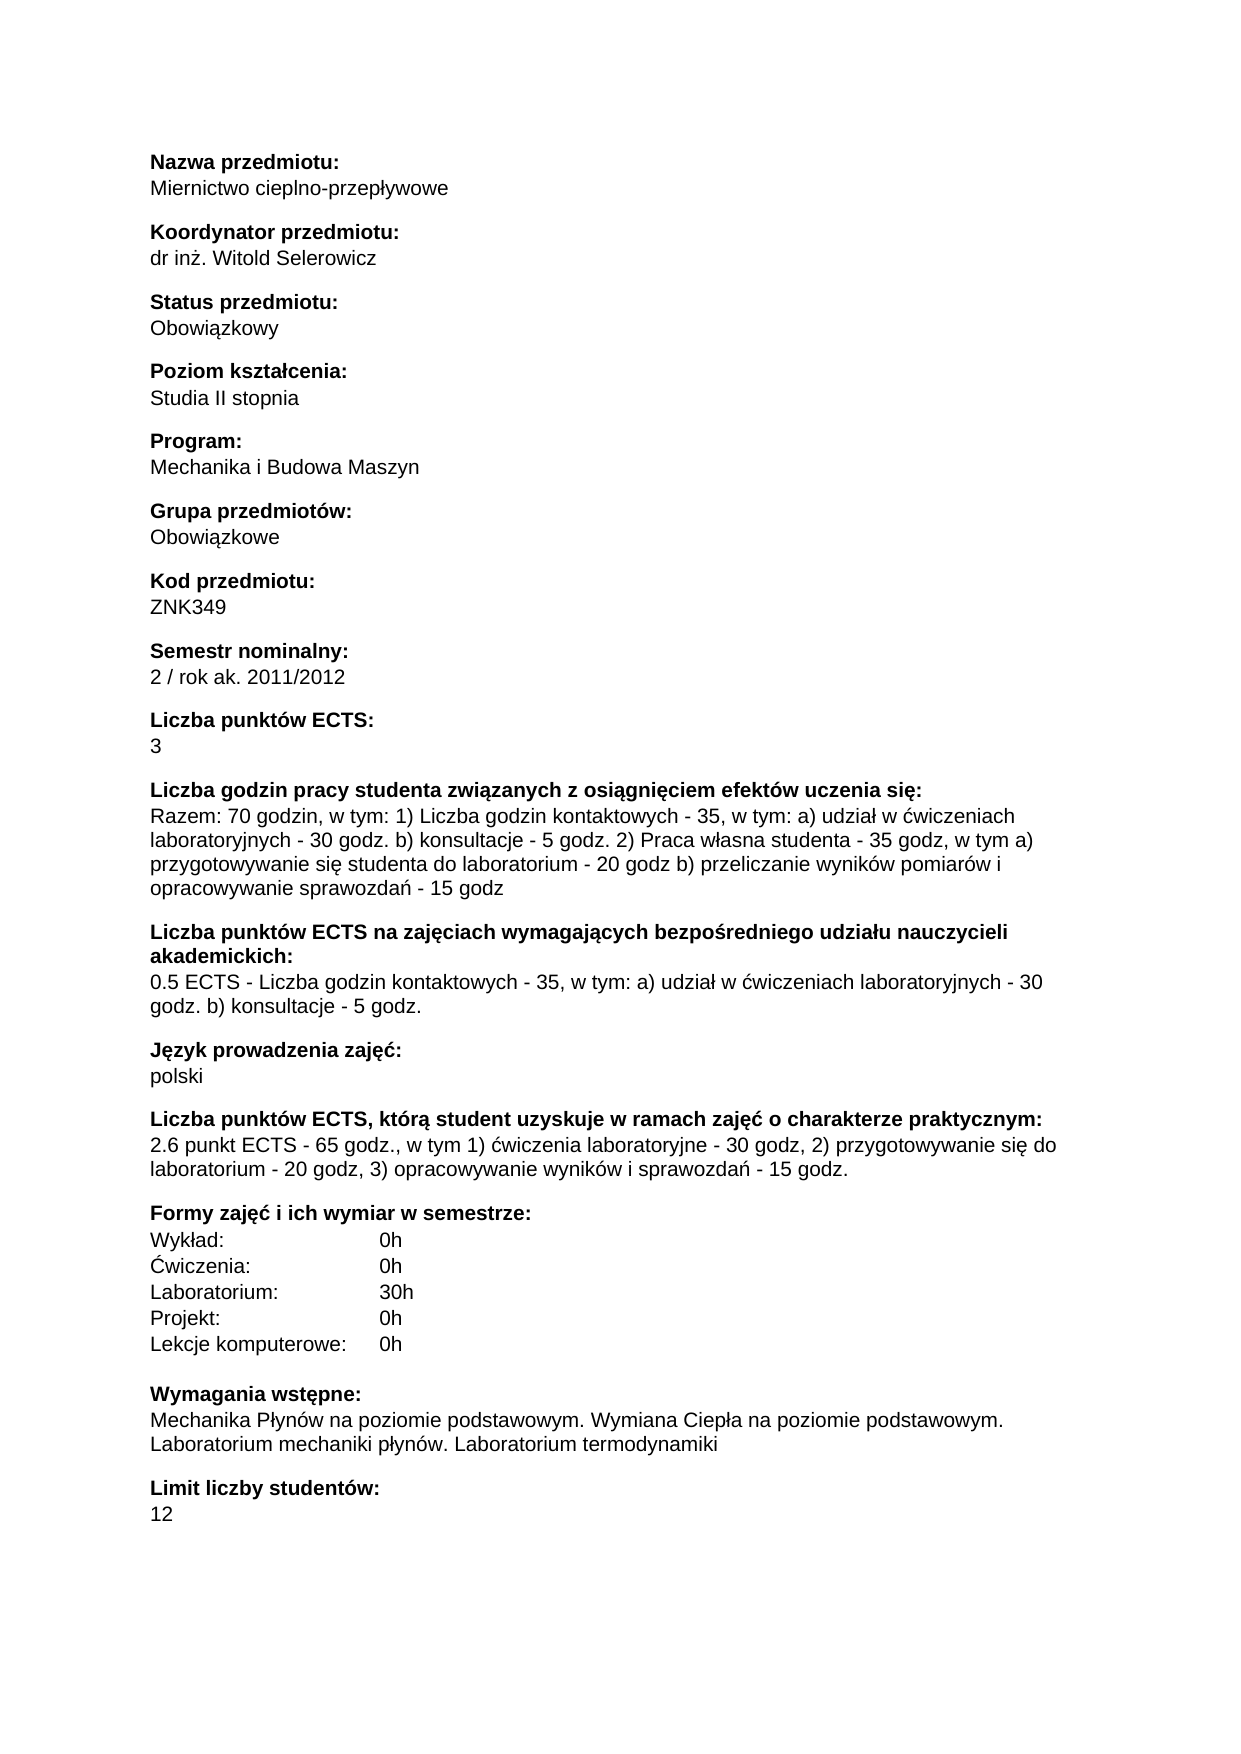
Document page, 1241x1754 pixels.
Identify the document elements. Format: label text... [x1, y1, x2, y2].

text Liczba punktów ECTS na zajęciach wymagających bezpośredniego udziału nauczycieli akademickich: [150, 920, 1090, 968]
text 0.5 ECTS - Liczba godzin kontaktowych - 35, w tym: a) udział w ćwiczeniach laboratoryjnych - 30 godz. b) konsultacje - 5 godz. [150, 970, 1090, 1018]
text 2 / rok ak. 2011/2012 [150, 664, 1090, 688]
text Koordynator przedmiotu: [150, 220, 1090, 244]
text Mechanika Płynów na poziomie podstawowym. Wymiana Ciepła na poziomie podstawowym. Laboratorium mechaniki płynów. Laboratorium termodynamiki [150, 1408, 1090, 1456]
text Grupa przedmiotów: [150, 499, 1090, 523]
table_cell 0h [369, 1252, 597, 1278]
text 3 [150, 734, 1090, 758]
table_cell Lekcje komputerowe: [140, 1332, 367, 1356]
text Limit liczby studentów: [150, 1476, 1090, 1499]
text Status przedmiotu: [150, 289, 1090, 313]
text Liczba punktów ECTS: [150, 708, 1090, 732]
text Liczba godzin pracy studenta związanych z osiągnięciem efektów uczenia się: [150, 778, 1090, 802]
text ZNK349 [150, 595, 1090, 619]
table_cell Ćwiczenia: [140, 1254, 367, 1278]
text Język prowadzenia zajęć: [150, 1037, 1090, 1061]
text polski [150, 1063, 1090, 1087]
table_header 0h [369, 1228, 597, 1252]
text Semestr nominalny: [150, 638, 1090, 662]
text Mechanika i Budowa Maszyn [150, 455, 1090, 479]
text Studia II stopnia [150, 385, 1090, 409]
table_cell 30h [369, 1278, 597, 1304]
text Nazwa przedmiotu: [150, 150, 1090, 174]
text Obowiązkowy [150, 316, 1090, 339]
text 2.6 punkt ECTS - 65 godz., w tym 1) ćwiczenia laboratoryjne - 30 godz, 2) przygotowywanie się do laboratorium - 20 godz, 3) opracowywanie wyników i sprawozdań - 15 godz. [150, 1133, 1090, 1181]
text 12 [150, 1502, 1090, 1526]
text Miernictwo cieplno-przepływowe [150, 176, 1090, 200]
text Poziom kształcenia: [150, 359, 1090, 383]
text Program: [150, 429, 1090, 453]
table_cell Laboratorium: [140, 1280, 367, 1304]
table_cell 0h [369, 1330, 597, 1356]
text Wymagania wstępne: [150, 1382, 1090, 1406]
text Formy zajęć i ich wymiar w semestrze: [150, 1201, 1090, 1225]
table_cell Projekt: [140, 1306, 367, 1330]
text dr inż. Witold Selerowicz [150, 246, 1090, 270]
text Obowiązkowe [150, 525, 1090, 549]
text Liczba punktów ECTS, którą student uzyskuje w ramach zajęć o charakterze praktycznym: [150, 1107, 1090, 1131]
table_cell 0h [369, 1304, 597, 1330]
text Kod przedmiotu: [150, 569, 1090, 593]
text Razem: 70 godzin, w tym: 1) Liczba godzin kontaktowych - 35, w tym: a) udział w ćwiczeniach laboratoryjnych - 30 godz. b) konsultacje - 5 godz. 2) Praca własna studenta - 35 godz, w tym a) przygotowywanie się studenta do laboratorium - 20 godz b) przeliczanie wyników pomiarów i opracowywanie sprawozdań - 15 godz [150, 804, 1090, 900]
table_header Wykład: [140, 1228, 367, 1252]
